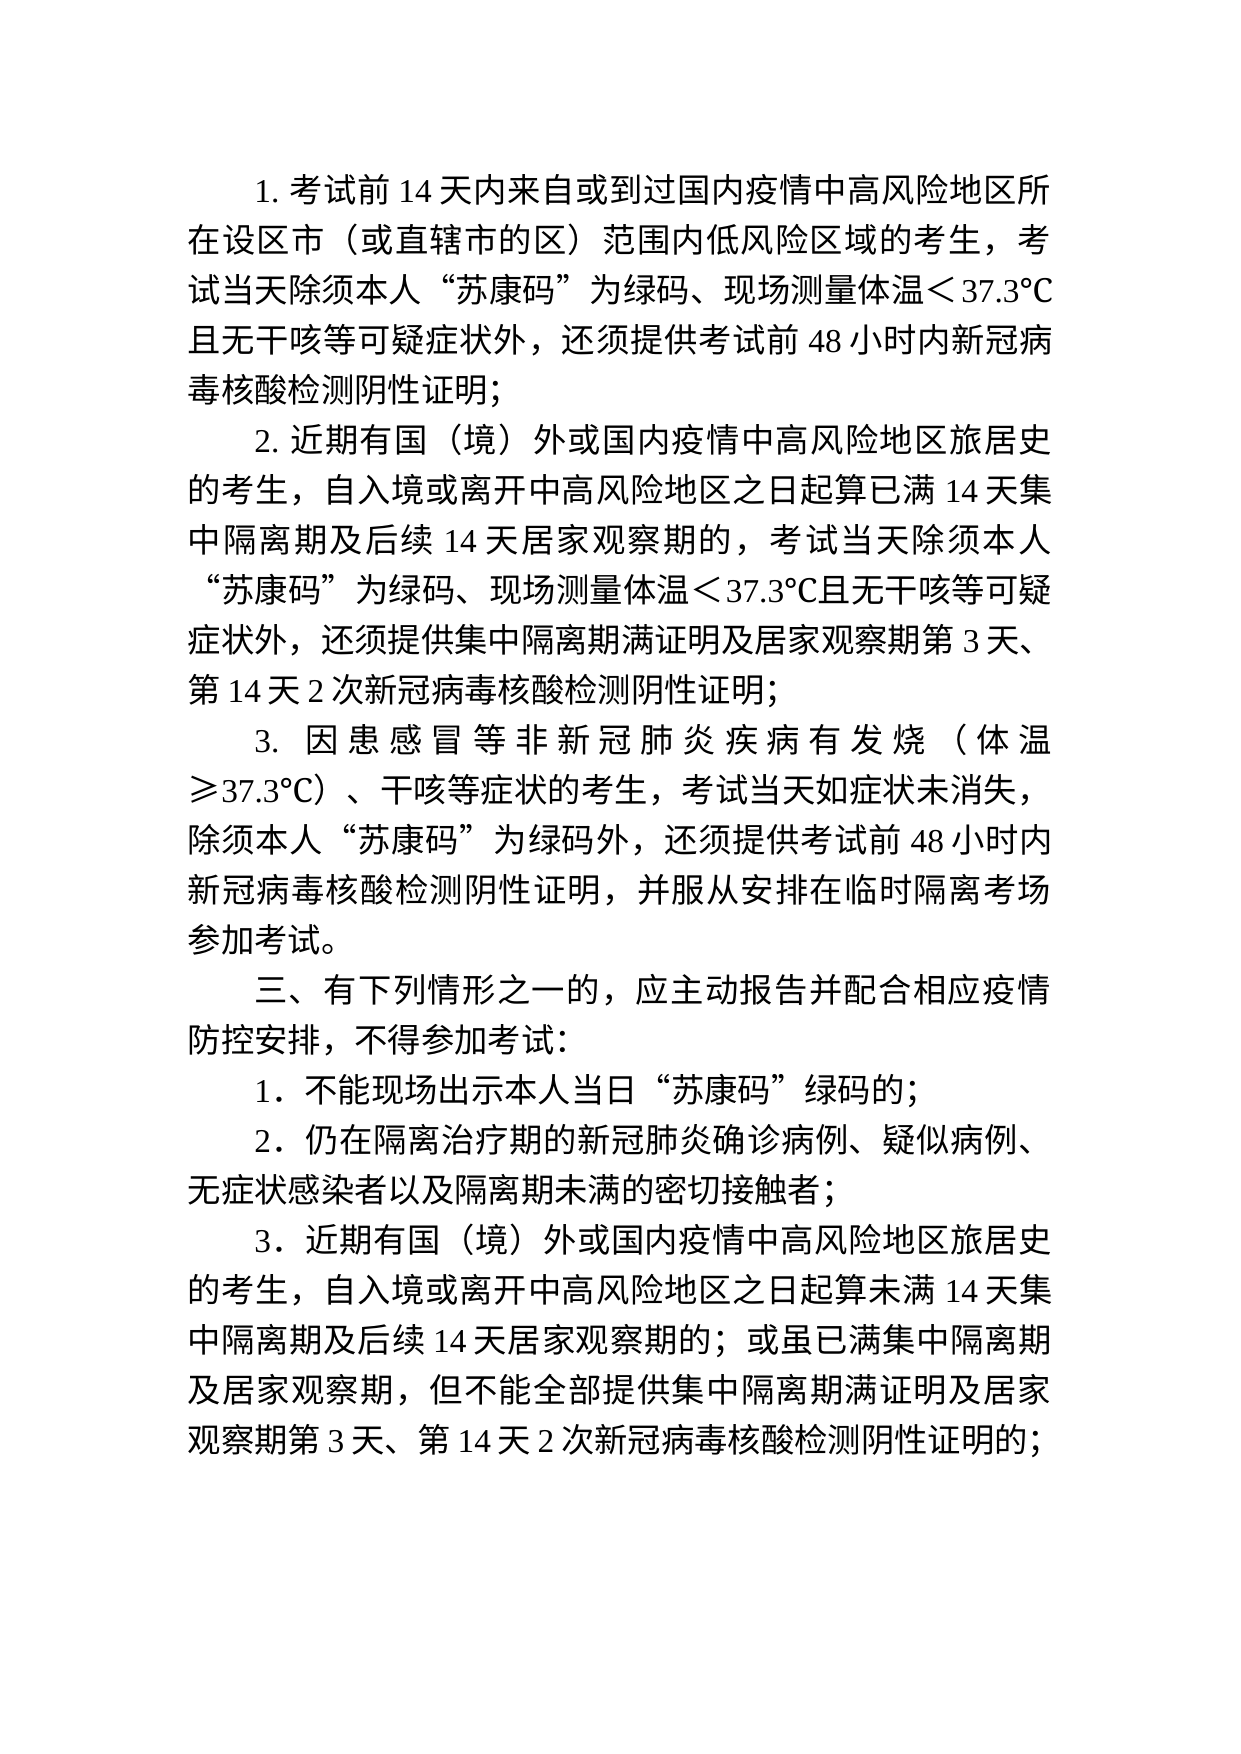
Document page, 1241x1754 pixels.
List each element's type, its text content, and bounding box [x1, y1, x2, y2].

text 三、有下列情形之一的，应主动报告并配合相应疫情防控安排，不得参加考试： [187, 962, 1053, 1062]
text 1．不能现场出示本人当日“苏康码”绿码的； [187, 1062, 1053, 1112]
text 1. 考试前14天内来自或到过国内疫情中高风险地区所在设区市（或直辖市的区）范围内低风险区域的考生，考试当天除须本人“苏康码”为绿码、现场测量体温＜37.3℃且无干咳等可疑症状外，还须提供考试前48小时内新冠病毒核酸检测阴性证明； [187, 162, 1053, 412]
text 2. 近期有国（境）外或国内疫情中高风险地区旅居史的考生，自入境或离开中高风险地区之日起算已满14天集中隔离期及后续14天居家观察期的，考试当天除须本人“苏康码”为绿码、现场测量体温＜37.3℃且无干咳等可疑症状外，还须提供集中隔离期满证明及居家观察期第3天、第14天2次新冠病毒核酸检测阴性证明； [187, 412, 1053, 712]
text 3．近期有国（境）外或国内疫情中高风险地区旅居史的考生，自入境或离开中高风险地区之日起算未满14天集中隔离期及后续14天居家观察期的；或虽已满集中隔离期及居家观察期，但不能全部提供集中隔离期满证明及居家观察期第3天、第14天2次新冠病毒核酸检测阴性证明的； [187, 1212, 1053, 1462]
text 2．仍在隔离治疗期的新冠肺炎确诊病例、疑似病例、无症状感染者以及隔离期未满的密切接触者； [187, 1112, 1053, 1212]
text 3. 因患感冒等非新冠肺炎疾病有发烧（体温≥37.3℃）、干咳等症状的考生，考试当天如症状未消失，除须本人“苏康码”为绿码外，还须提供考试前48小时内新冠病毒核酸检测阴性证明，并服从安排在临时隔离考场参加考试。 [187, 712, 1053, 962]
